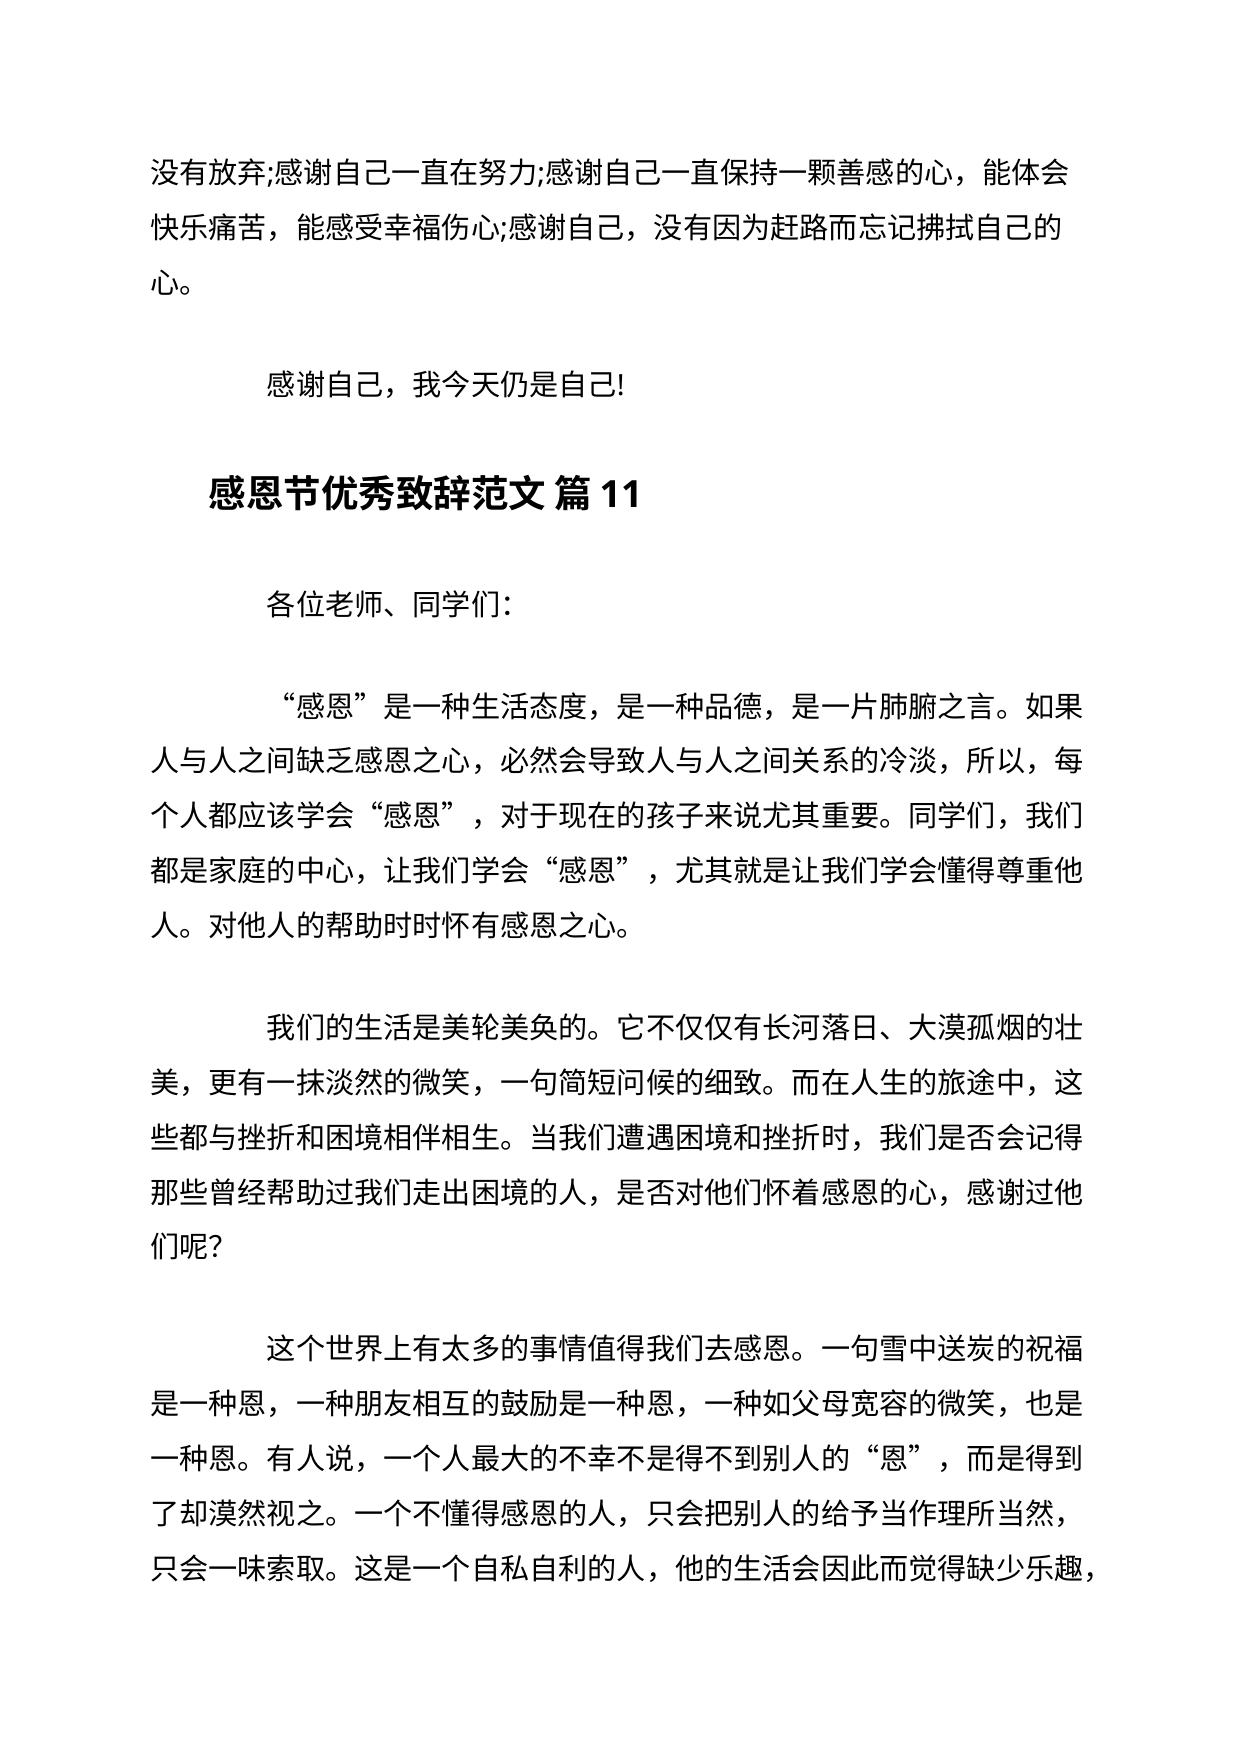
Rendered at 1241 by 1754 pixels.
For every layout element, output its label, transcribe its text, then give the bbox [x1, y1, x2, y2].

text 感恩节优秀致辞范文 篇11 [150, 464, 1090, 518]
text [150, 150, 1090, 302]
text 我们的生活是美轮美奂的。它不仅仅有长河落日、大漠孤烟的壮美，更有一抹淡然的微笑，一句简短问候的细致。而在人生的旅途中，这些都与挫折和困境相伴相生。当我们遭遇困境和挫折时，我们是否会记得那些曾经帮助过我们走出困境的人，是否对他们怀着感恩的心，感谢过他们呢？ [150, 1004, 1090, 1266]
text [150, 1326, 1090, 1588]
text “感恩”是一种生活态度，是一种品德，是一片肺腑之言。如果人与人之间缺乏感恩之心，必然会导致人与人之间关系的冷淡，所以，每个人都应该学会“感恩”，对于现在的孩子来说尤其重要。同学们，我们都是家庭的中心，让我们学会“感恩”，尤其就是让我们学会懂得尊重他人。对他人的帮助时时怀有感恩之心。 [150, 683, 1090, 945]
text 感谢自己，我今天仍是自己! [150, 362, 1090, 404]
text 各位老师、同学们： [150, 581, 1090, 624]
